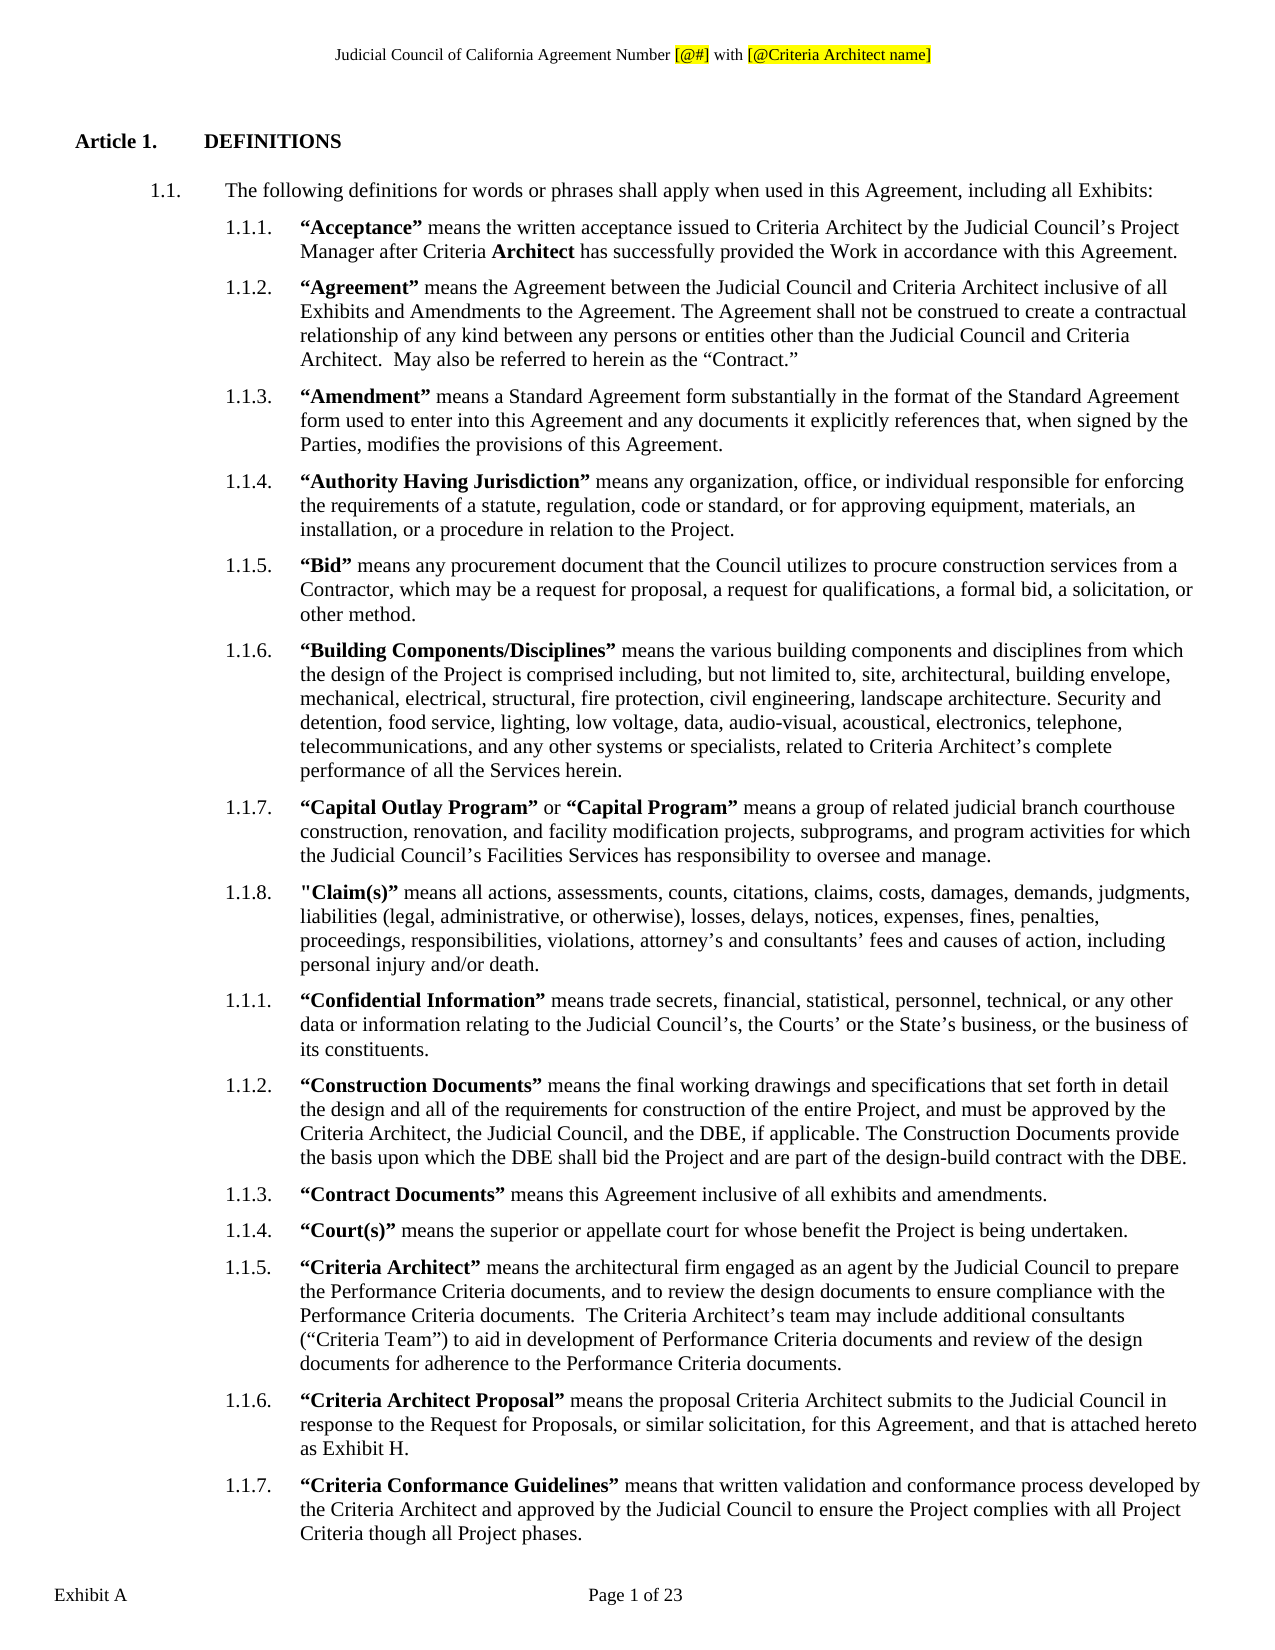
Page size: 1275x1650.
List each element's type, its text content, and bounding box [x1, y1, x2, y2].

list “Bid” means any procurement document that the Council utilizes to procure construction services from a Contractor, which may be a request for proposal, a request for qualifications, a formal bid, a solicitation, or other method. [225, 553, 1196, 626]
list “Criteria Conformance Guidelines” means that written validation and conformance process developed by the Criteria Architect and approved by the Judicial Council to ensure the Project complies with all Project Criteria though all Project phases. [225, 1472, 1212, 1545]
list “Construction Documents” means the final working drawings and specifications that set forth in detail the design and all of the requirements for construction of the entire Project, and must be approved by the Criteria Architect, the Judicial Council, and the DBE, if applicable. The Construction Documents provide the basis upon which the DBE shall bid the Project and are part of the design-build contract with the DBE. [225, 1073, 1196, 1169]
list "Claim(s)” means all actions, assessments, counts, citations, claims, costs, damages, demands, judgments, liabilities (legal, administrative, or otherwise), losses, delays, notices, expenses, fines, penalties, proceedings, responsibilities, violations, attorney’s and consultants’ fees and causes of action, including personal injury and/or death. [225, 879, 1196, 976]
list “Court(s)” means the superior or appellate court for whose benefit the Project is being undertaken. [225, 1218, 1196, 1242]
subtitle Article 1. DEFINITIONS [75, 129, 1212, 153]
list “Contract Documents” means this Agreement inclusive of all exhibits and amendments. [225, 1182, 1196, 1206]
list “Criteria Architect Proposal” means the proposal Criteria Architect submits to the Judicial Council in response to the Request for Proposals, or similar solicitation, for this Agreement, and that is attached hereto as Exhibit H. [225, 1388, 1212, 1460]
list “Confidential Information” means trade secrets, financial, statistical, personnel, technical, or any other data or information relating to the Judicial Council’s, the Courts’ or the State’s business, or the business of its constituents. [225, 988, 1196, 1061]
list “Agreement” means the Agreement between the Judicial Council and Criteria Architect inclusive of all Exhibits and Amendments to the Agreement. The Agreement shall not be construed to create a contractual relationship of any kind between any persons or entities other than the Judicial Council and Criteria Architect. May also be referred to herein as the “Contract.” [225, 275, 1196, 371]
list “Criteria Architect” means the architectural firm engaged as an agent by the Judicial Council to prepare the Performance Criteria documents, and to review the design documents to ensure compliance with the Performance Criteria documents. The Criteria Architect’s team may include additional consultants (“Criteria Team”) to aid in development of Performance Criteria documents and review of the design documents for adherence to the Performance Criteria documents. [224, 1255, 1190, 1375]
list “Building Components/Disciplines” means the various building components and disciplines from which the design of the Project is comprised including, but not limited to, site, architectural, building envelope, mechanical, electrical, structural, fire protection, civil engineering, landscape architecture. Security and detention, food service, lighting, low voltage, data, audio-visual, acoustical, electronics, telephone, telecommunications, and any other systems or specialists, related to Criteria Architect’s complete performance of all the Services herein. [225, 638, 1196, 782]
list “Amendment” means a Standard Agreement form substantially in the format of the Standard Agreement form used to enter into this Agreement and any documents it explicitly references that, when signed by the Parties, modifies the provisions of this Agreement. [225, 384, 1196, 456]
list “Authority Having Jurisdiction” means any organization, office, or individual responsible for enforcing the requirements of a statute, regulation, code or standard, or for approving equipment, materials, an installation, or a procedure in relation to the Project. [225, 469, 1196, 541]
list “Acceptance” means the written acceptance issued to Criteria Architect by the Judicial Council’s Project Manager after Criteria Architect has successfully provided the Work in accordance with this Agreement. [225, 214, 1196, 263]
list “Capital Outlay Program” or “Capital Program” means a group of related judicial branch courthouse construction, renovation, and facility modification projects, subprograms, and program activities for which the Judicial Council’s Facilities Services has responsibility to oversee and manage. [225, 795, 1196, 867]
list The following definitions for words or phrases shall apply when used in this Agreement, including all Exhibits: [150, 178, 1212, 202]
